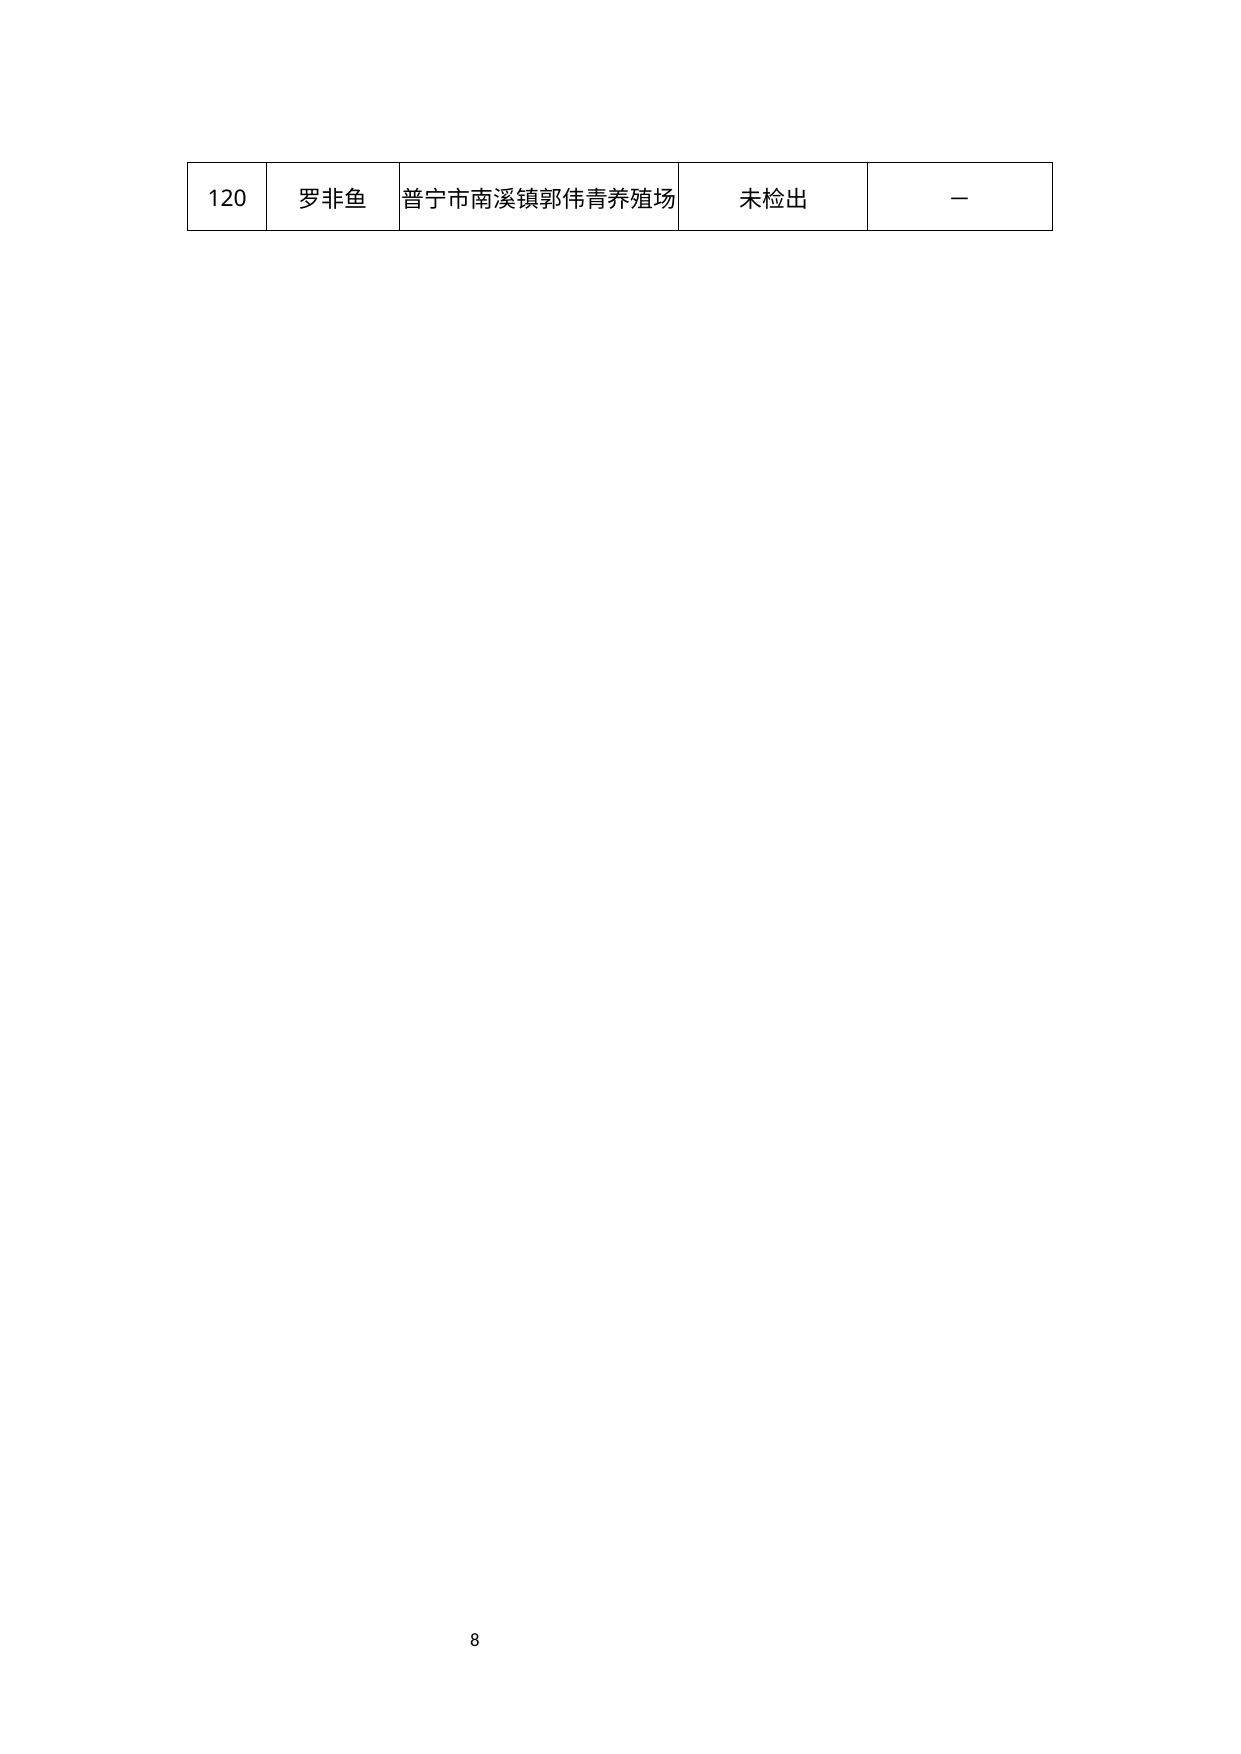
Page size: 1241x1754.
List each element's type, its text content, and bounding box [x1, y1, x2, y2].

table_cell 普宁市南溪镇郭伟青养殖场 [400, 163, 678, 229]
table_cell 120 [188, 163, 266, 229]
table_cell 未检出 [679, 163, 867, 229]
table_cell － [868, 163, 1052, 229]
table_cell 罗非鱼 [267, 163, 399, 229]
